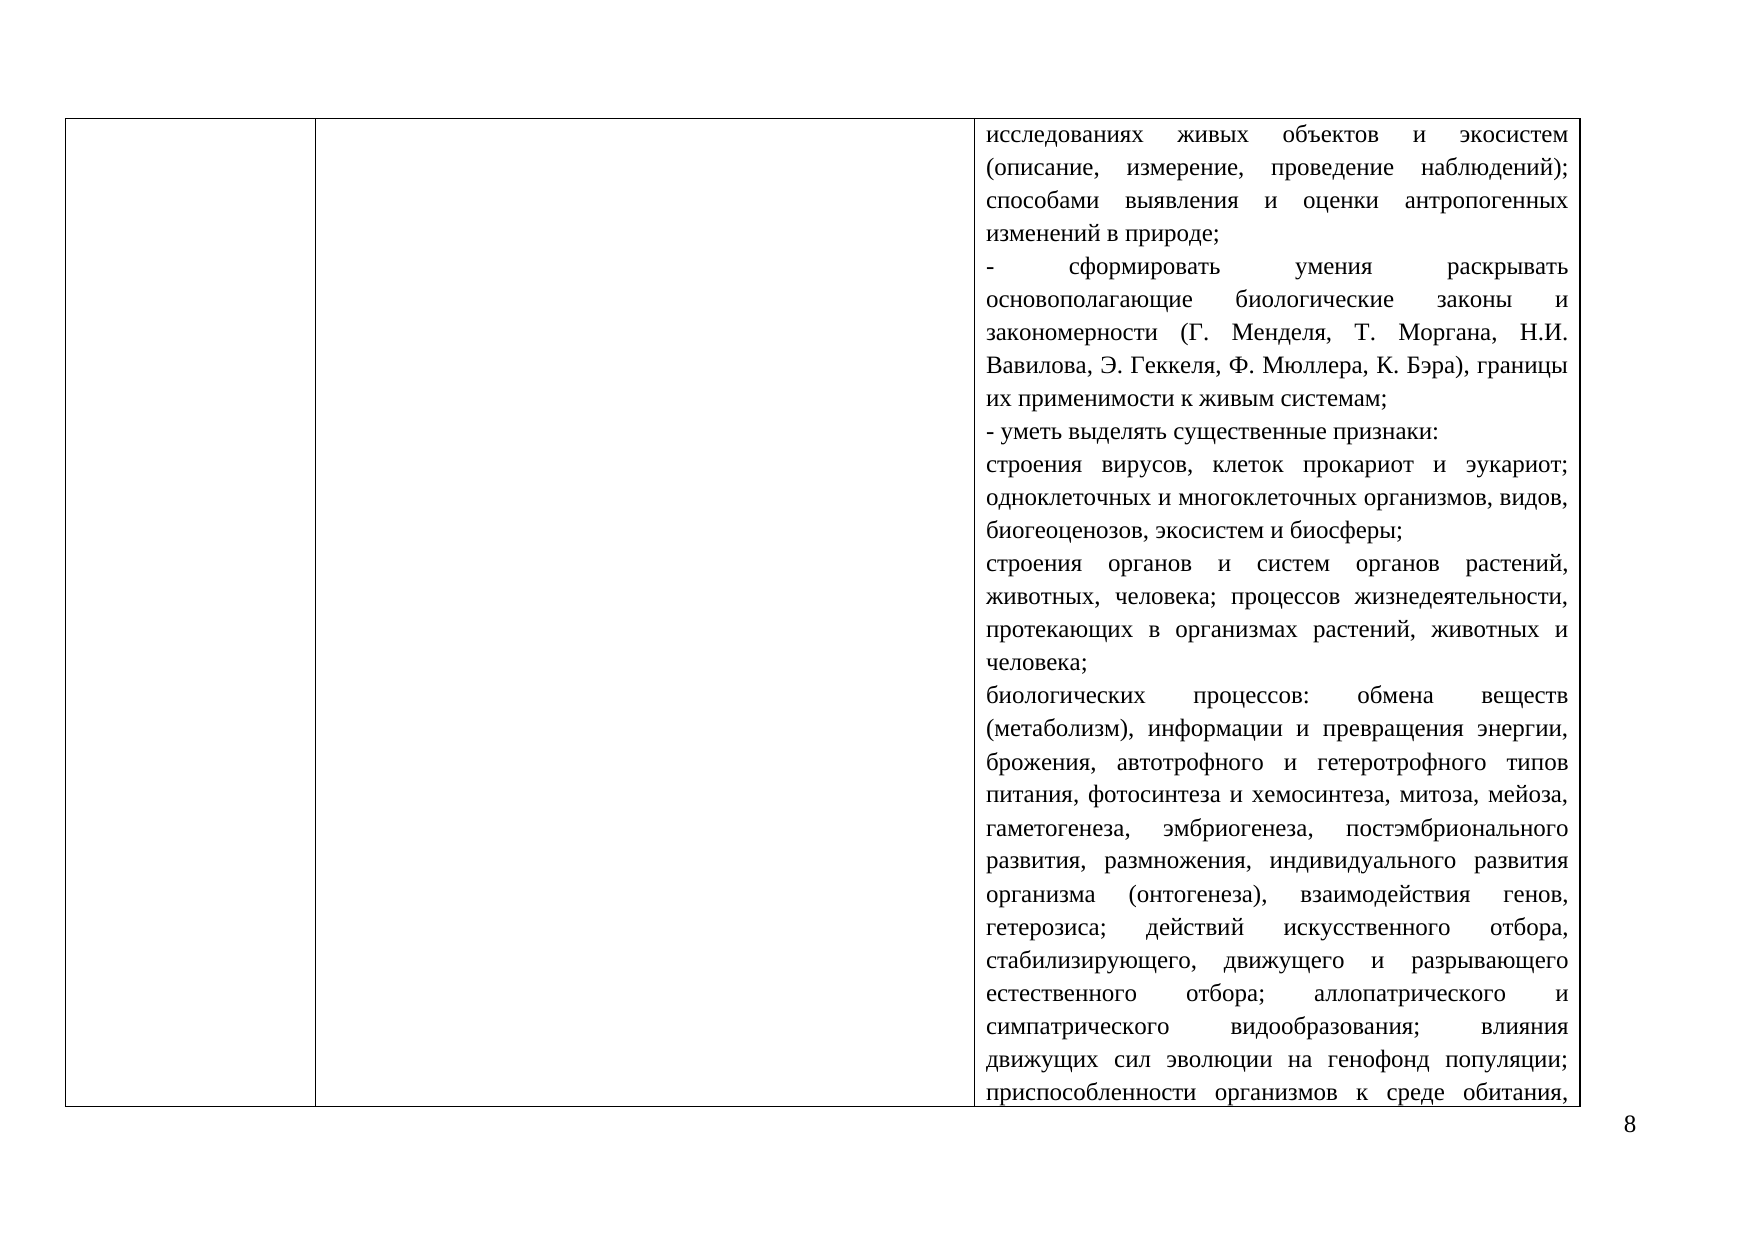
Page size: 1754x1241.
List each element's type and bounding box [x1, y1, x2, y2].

table_cell [316, 119, 974, 1106]
table_cell [66, 119, 315, 1106]
table_cell [975, 119, 1579, 1106]
